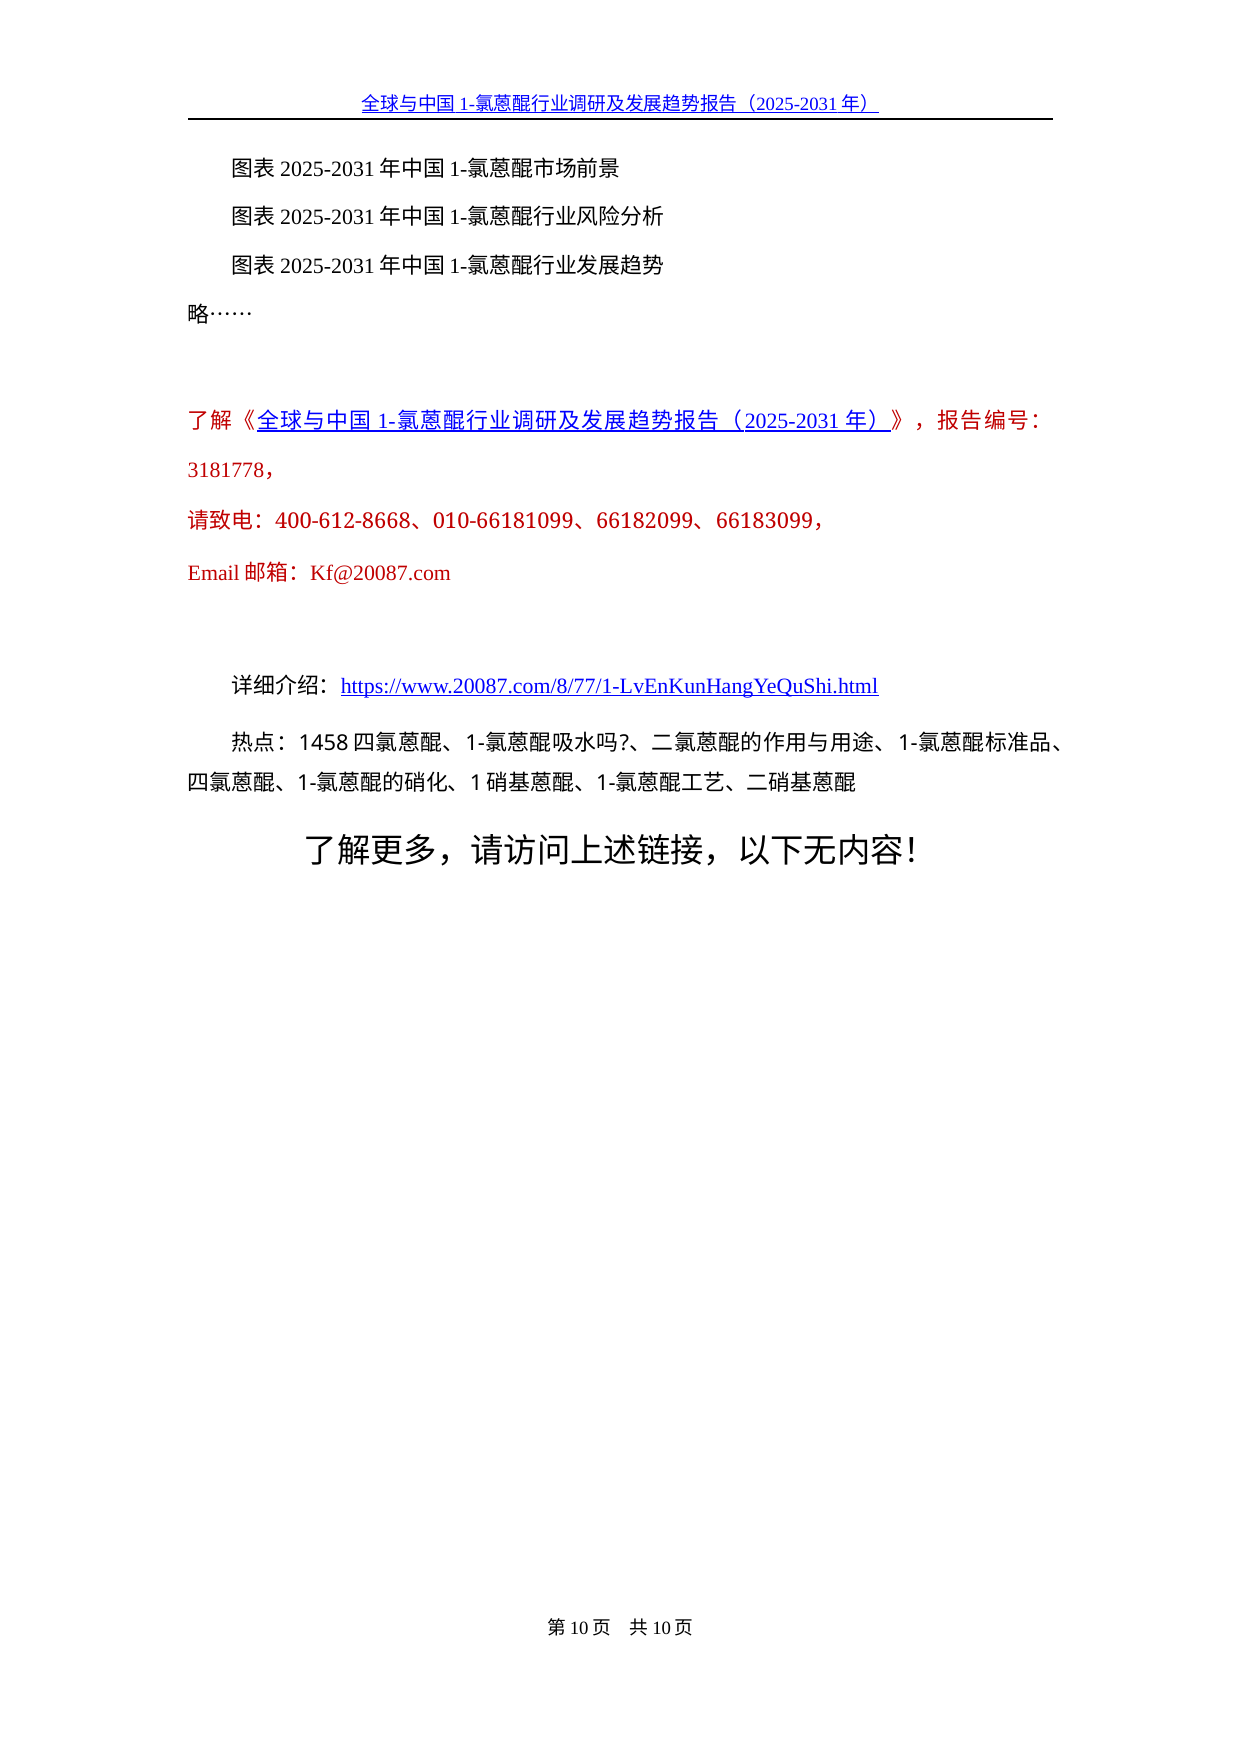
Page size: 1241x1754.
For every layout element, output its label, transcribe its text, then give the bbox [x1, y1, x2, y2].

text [187, 150, 1053, 329]
text 详细介绍：https://www.20087.com/8/77/1-LvEnKunHangYeQuShi.html [187, 668, 1053, 700]
text 了解《全球与中国1-氯蒽醌行业调研及发展趋势报告（2025-2031年）》，报告编号：3181778， [187, 403, 1053, 484]
title 了解更多，请访问上述链接，以下无内容！ [187, 815, 1053, 880]
text Email邮箱：Kf@20087.com [187, 555, 1053, 587]
text 热点：1458四氯蒽醌、1-氯蒽醌吸水吗?、二氯蒽醌的作用与用途、1-氯蒽醌标准品、四氯蒽醌、1-氯蒽醌的硝化、1硝基蒽醌、1-氯蒽醌工艺、二硝基蒽醌 [187, 724, 1053, 797]
text 请致电：400-612-8668、010-66181099、66182099、66183099， [187, 503, 1053, 536]
